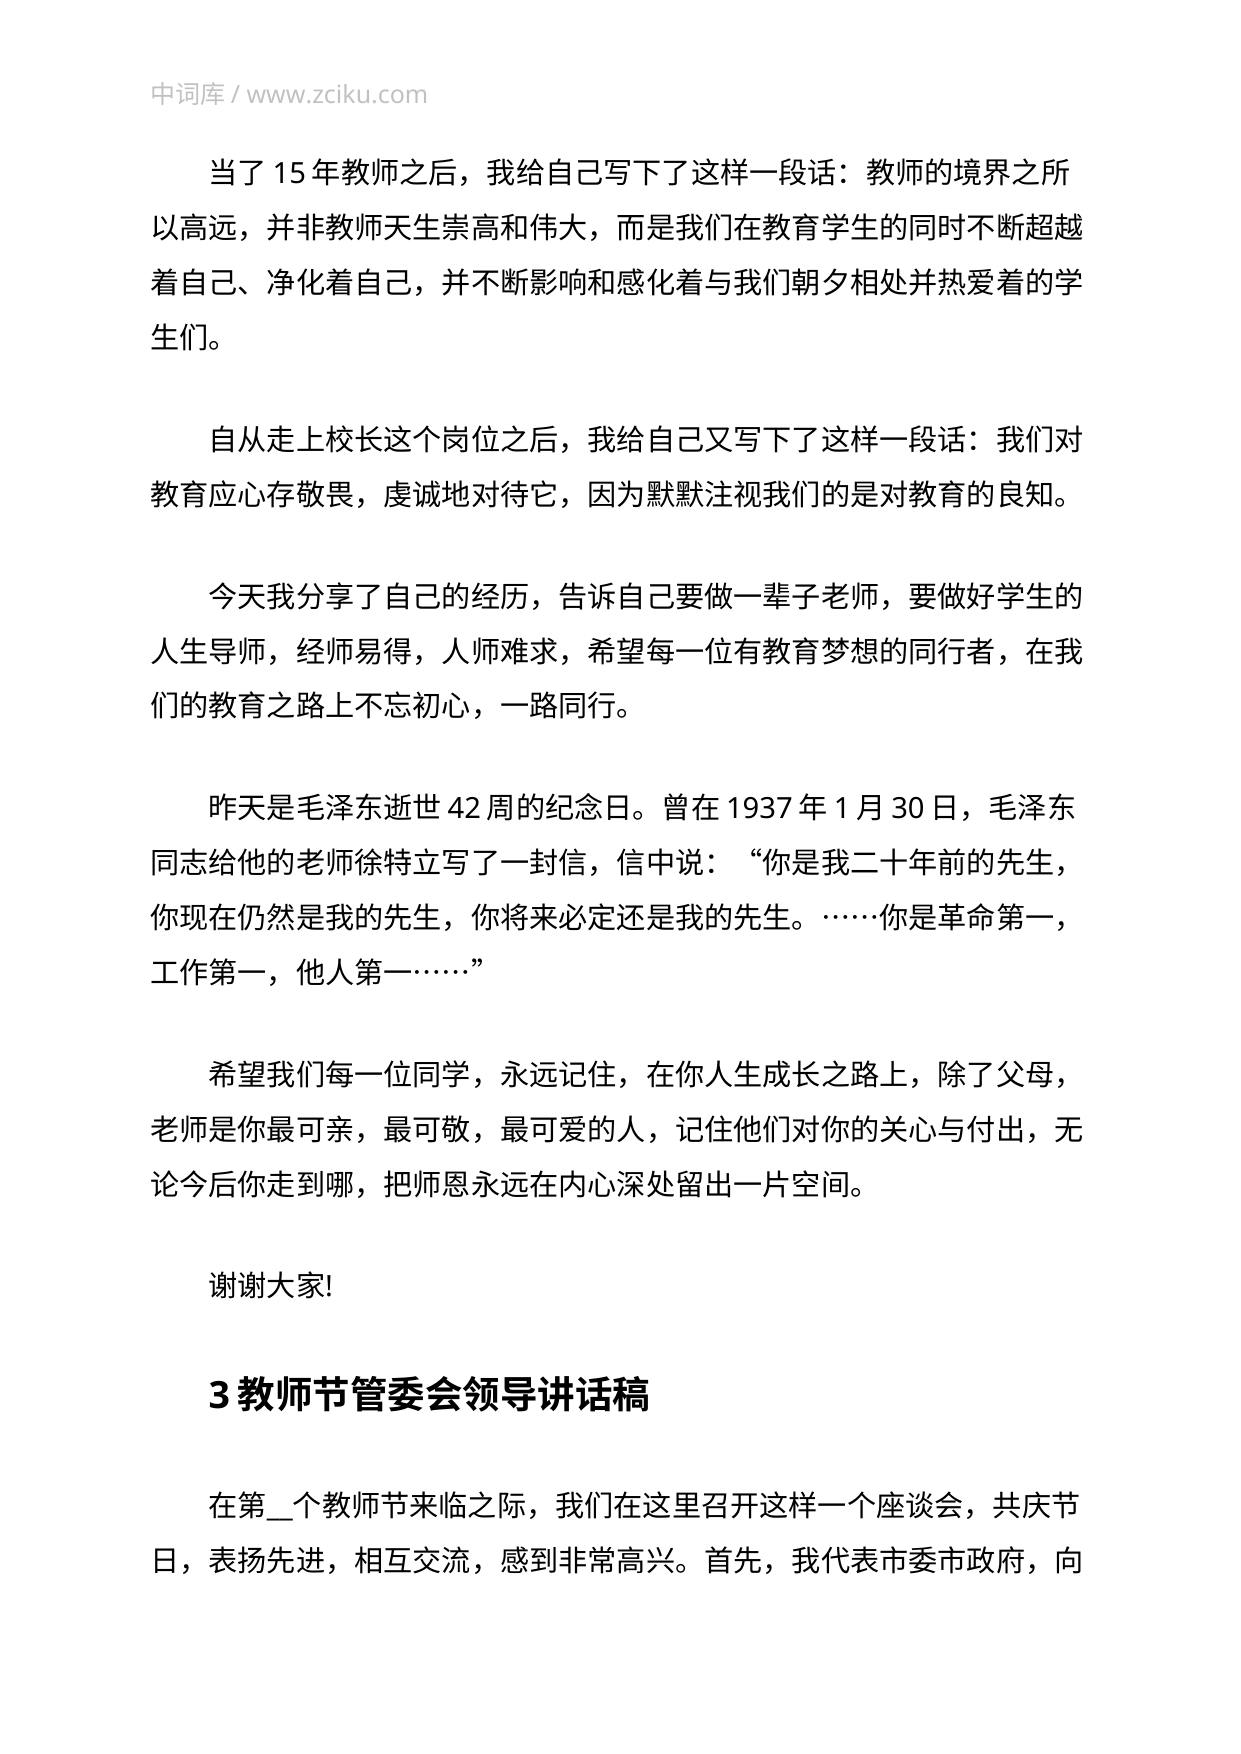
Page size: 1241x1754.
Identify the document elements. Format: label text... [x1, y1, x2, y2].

text 谢谢大家! [150, 1263, 1090, 1305]
text 3教师节管委会领导讲话稿 [150, 1365, 1090, 1419]
text 希望我们每一位同学，永远记住，在你人生成长之路上，除了父母，老师是你最可亲，最可敬，最可爱的人，记住他们对你的关心与付出，无论今后你走到哪，把师恩永远在内心深处留出一片空间。 [150, 1051, 1090, 1203]
text 今天我分享了自己的经历，告诉自己要做一辈子老师，要做好学生的人生导师，经师易得，人师难求，希望每一位有教育梦想的同行者，在我们的教育之路上不忘初心，一路同行。 [150, 573, 1090, 725]
text 当了15年教师之后，我给自己写下了这样一段话：教师的境界之所以高远，并非教师天生崇高和伟大，而是我们在教育学生的同时不断超越着自己、净化着自己，并不断影响和感化着与我们朝夕相处并热爱着的学生们。 [150, 150, 1090, 357]
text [150, 1482, 1090, 1580]
text 自从走上校长这个岗位之后，我给自己又写下了这样一段话：我们对教育应心存敬畏，虔诚地对待它，因为默默注视我们的是对教育的良知。 [150, 417, 1090, 514]
text 昨天是毛泽东逝世42周的纪念日。曾在1937年1月30日，毛泽东同志给他的老师徐特立写了一封信，信中说：“你是我二十年前的先生，你现在仍然是我的先生，你将来必定还是我的先生。……你是革命第一，工作第一，他人第一……” [150, 785, 1090, 992]
